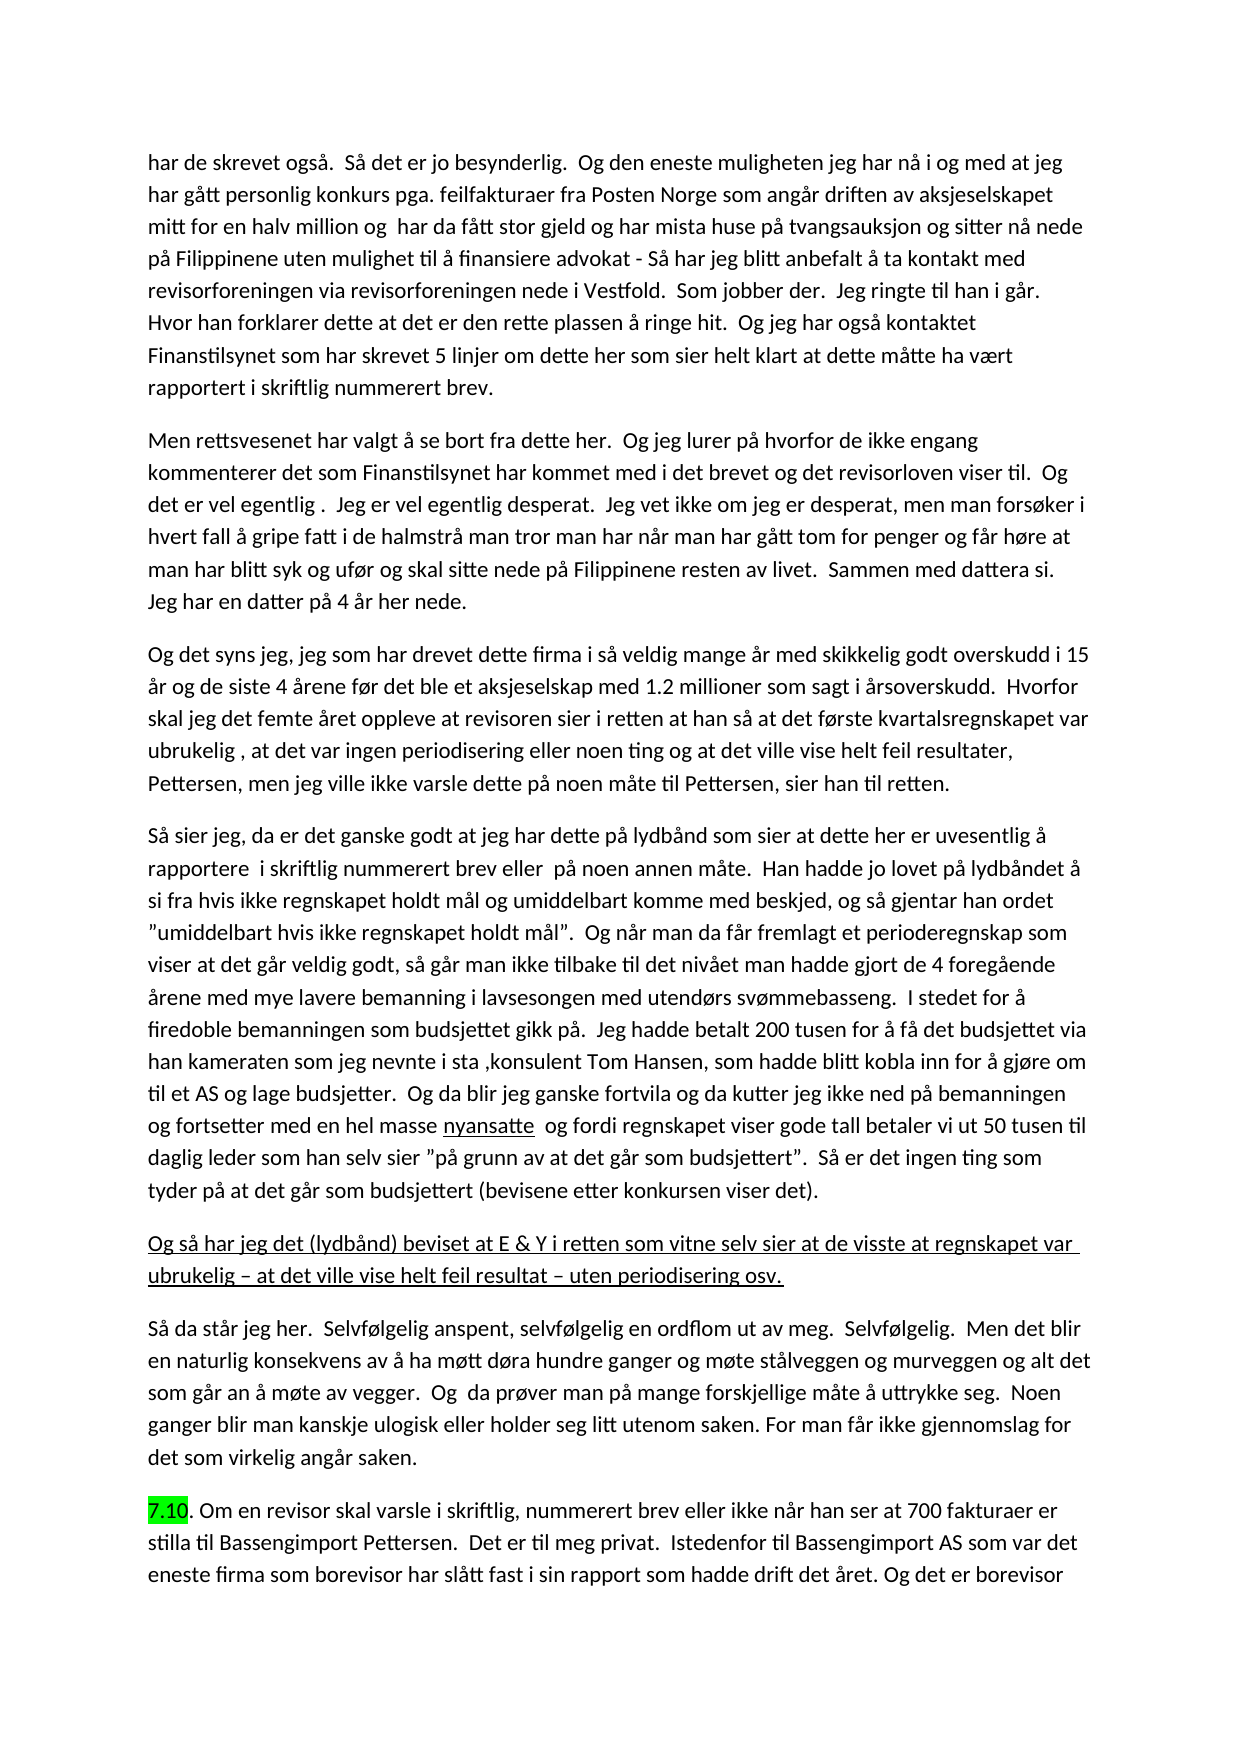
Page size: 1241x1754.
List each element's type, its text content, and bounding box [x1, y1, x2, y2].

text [148, 1496, 1093, 1588]
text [148, 148, 1093, 401]
text Så sier jeg, da er det ganske godt at jeg har dette på lydbånd som sier at dette her er uvesentlig å rapportere i skriftlig nummerert brev eller på noen annen måte. Han hadde jo lovet på lydbåndet å si fra hvis ikke regnskapet holdt mål og umiddelbart komme med beskjed, og så gjentar han ordet ”umiddelbart hvis ikke regnskapet holdt mål”. Og når man da får fremlagt et perioderegnskap som viser at det går veldig godt, så går man ikke tilbake til det nivået man hadde gjort de 4 foregående årene med mye lavere bemanning i lavsesongen med utendørs svømmebasseng. I stedet for å firedoble bemanningen som budsjettet gikk på. Jeg hadde betalt 200 tusen for å få det budsjettet via han kameraten som jeg nevnte i sta ,konsulent Tom Hansen, som hadde blitt kobla inn for å gjøre om til et AS og lage budsjetter. Og da blir jeg ganske fortvila og da kutter jeg ikke ned på bemanningen og fortsetter med en hel masse nyansatte og fordi regnskapet viser gode tall betaler vi ut 50 tusen til daglig leder som han selv sier ”på grunn av at det går som budsjettert”. Så er det ingen ting som tyder på at det går som budsjettert (bevisene etter konkursen viser det). [148, 822, 1093, 1204]
text Men rettsvesenet har valgt å se bort fra dette her. Og jeg lurer på hvorfor de ikke engang kommenterer det som Finanstilsynet har kommet med i det brevet og det revisorloven viser til. Og det er vel egentlig . Jeg er vel egentlig desperat. Jeg vet ikke om jeg er desperat, men man forsøker i hvert fall å gripe fatt i de halmstrå man tror man har når man har gått tom for penger og får høre at man har blitt syk og ufør og skal sitte nede på Filippinene resten av livet. Sammen med dattera si. Jeg har en datter på 4 år her nede. [148, 426, 1093, 615]
text Så da står jeg her. Selvfølgelig anspent, selvfølgelig en ordflom ut av meg. Selvfølgelig. Men det blir en naturlig konsekvens av å ha møtt døra hundre ganger og møte stålveggen og murveggen og alt det som går an å møte av vegger. Og da prøver man på mange forskjellige måte å uttrykke seg. Noen ganger blir man kanskje ulogisk eller holder seg litt utenom saken. For man får ikke gjennomslag for det som virkelig angår saken. [148, 1314, 1093, 1471]
text Og så har jeg det (lydbånd) beviset at E & Y i retten som vitne selv sier at de visste at regnskapet var ubrukelig – at det ville vise helt feil resultat – uten periodisering osv. [148, 1229, 1093, 1289]
text Og det syns jeg, jeg som har drevet dette firma i så veldig mange år med skikkelig godt overskudd i 15 år og de siste 4 årene før det ble et aksjeselskap med 1.2 millioner som sagt i årsoverskudd. Hvorfor skal jeg det femte året oppleve at revisoren sier i retten at han så at det første kvartalsregnskapet var ubrukelig , at det var ingen periodisering eller noen ting og at det ville vise helt feil resultater, Pettersen, men jeg ville ikke varsle dette på noen måte til Pettersen, sier han til retten. [148, 640, 1093, 797]
